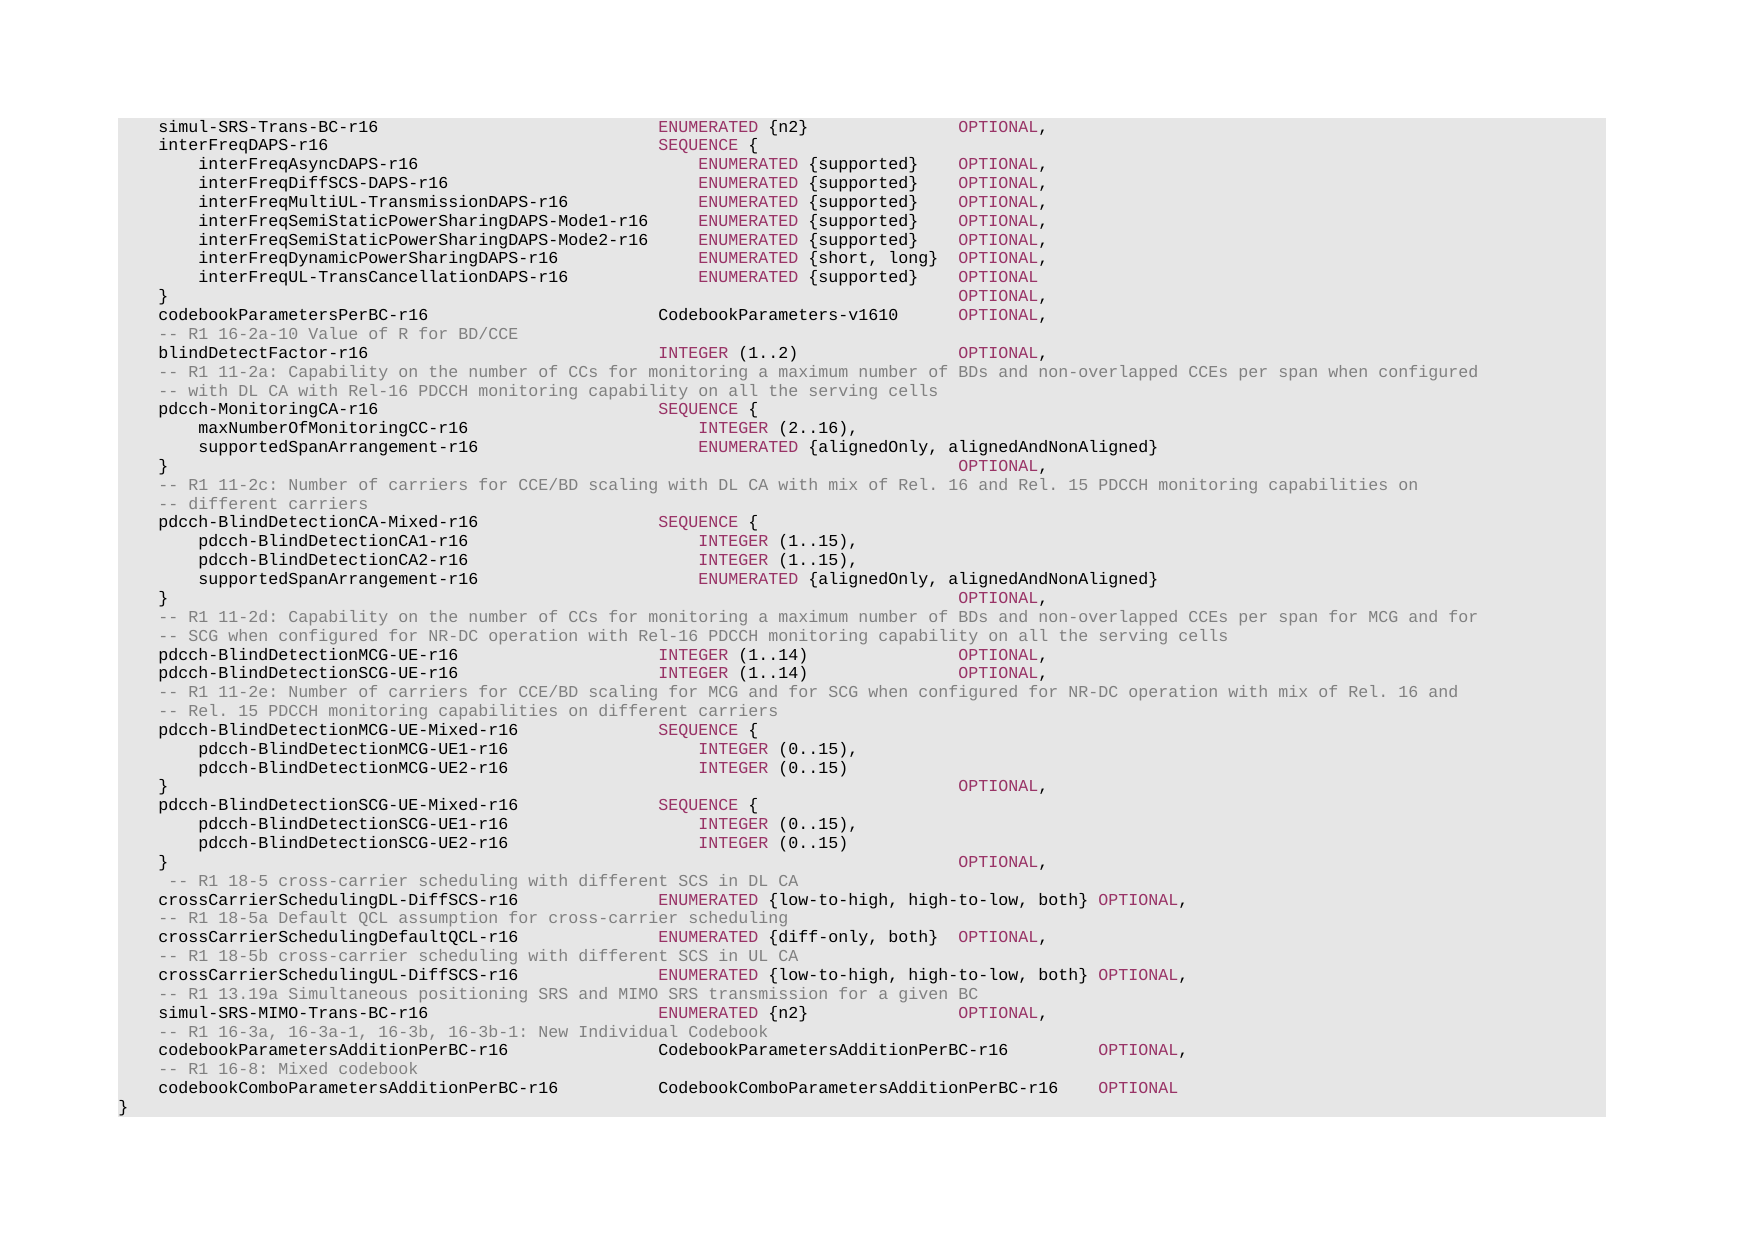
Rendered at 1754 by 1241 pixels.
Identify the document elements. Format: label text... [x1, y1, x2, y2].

text pdcch-BlindDetectionSCG-UE-r16 INTEGER (1..14) OPTIONAL, [118, 665, 1606, 684]
text pdcch-BlindDetectionCA1-r16 INTEGER (1..15), [118, 533, 1606, 552]
text -- R1 11-2c: Number of carriers for CCE/BD scaling with DL CA with mix of Rel. 16 and Rel. 15 PDCCH monitoring capabilities on [118, 476, 1606, 495]
text } OPTIONAL, [118, 457, 1606, 476]
text supportedSpanArrangement-r16 ENUMERATED {alignedOnly, alignedAndNonAligned} [118, 439, 1606, 457]
text } OPTIONAL, [118, 288, 1606, 307]
text maxNumberOfMonitoringCC-r16 INTEGER (2..16), [118, 420, 1606, 439]
text codebookParametersAdditionPerBC-r16 CodebookParametersAdditionPerBC-r16 OPTIONAL, [118, 1042, 1606, 1061]
text pdcch-BlindDetectionSCG-UE2-r16 INTEGER (0..15) [118, 834, 1606, 853]
text -- R1 16-3a, 16-3a-1, 16-3b, 16-3b-1: New Individual Codebook [118, 1023, 1606, 1042]
text -- R1 18-5 cross-carrier scheduling with different SCS in DL CA [118, 872, 1606, 891]
text pdcch-BlindDetectionCA2-r16 INTEGER (1..15), [118, 552, 1606, 571]
text -- R1 16-8: Mixed codebook [118, 1061, 1606, 1080]
text -- R1 18-5a Default QCL assumption for cross-carrier scheduling [118, 910, 1606, 929]
text pdcch-BlindDetectionSCG-UE-Mixed-r16 SEQUENCE { [118, 797, 1606, 816]
text pdcch-BlindDetectionSCG-UE1-r16 INTEGER (0..15), [118, 816, 1606, 834]
text codebookComboParametersAdditionPerBC-r16 CodebookComboParametersAdditionPerBC-r16 OPTIONAL [118, 1080, 1606, 1098]
text interFreqDAPS-r16 SEQUENCE { [118, 137, 1606, 156]
text pdcch-MonitoringCA-r16 SEQUENCE { [118, 401, 1606, 420]
text -- R1 11-2a: Capability on the number of CCs for monitoring a maximum number of BDs and non-overlapped CCEs per span when configured [118, 363, 1606, 382]
text } [118, 1098, 1606, 1117]
text -- R1 11-2e: Number of carriers for CCE/BD scaling for MCG and for SCG when configured for NR-DC operation with mix of Rel. 16 and [118, 684, 1606, 703]
text -- with DL CA with Rel-16 PDCCH monitoring capability on all the serving cells [118, 382, 1606, 401]
text interFreqDynamicPowerSharingDAPS-r16 ENUMERATED {short, long} OPTIONAL, [118, 250, 1606, 269]
text simul-SRS-Trans-BC-r16 ENUMERATED {n2} OPTIONAL, [118, 118, 1606, 137]
text } OPTIONAL, [118, 853, 1606, 872]
text pdcch-BlindDetectionMCG-UE-r16 INTEGER (1..14) OPTIONAL, [118, 646, 1606, 665]
text interFreqAsyncDAPS-r16 ENUMERATED {supported} OPTIONAL, [118, 156, 1606, 175]
text pdcch-BlindDetectionMCG-UE1-r16 INTEGER (0..15), [118, 740, 1606, 759]
text supportedSpanArrangement-r16 ENUMERATED {alignedOnly, alignedAndNonAligned} [118, 571, 1606, 589]
text interFreqSemiStaticPowerSharingDAPS-Mode1-r16 ENUMERATED {supported} OPTIONAL, [118, 212, 1606, 231]
text -- R1 11-2d: Capability on the number of CCs for monitoring a maximum number of BDs and non-overlapped CCEs per span for MCG and for [118, 608, 1606, 627]
text simul-SRS-MIMO-Trans-BC-r16 ENUMERATED {n2} OPTIONAL, [118, 1004, 1606, 1023]
text codebookParametersPerBC-r16 CodebookParameters-v1610 OPTIONAL, [118, 307, 1606, 326]
text interFreqUL-TransCancellationDAPS-r16 ENUMERATED {supported} OPTIONAL [118, 269, 1606, 288]
text -- R1 18-5b cross-carrier scheduling with different SCS in UL CA [118, 948, 1606, 967]
text } OPTIONAL, [118, 589, 1606, 608]
text crossCarrierSchedulingDefaultQCL-r16 ENUMERATED {diff-only, both} OPTIONAL, [118, 929, 1606, 948]
text -- Rel. 15 PDCCH monitoring capabilities on different carriers [118, 703, 1606, 721]
text pdcch-BlindDetectionCA-Mixed-r16 SEQUENCE { [118, 514, 1606, 533]
text interFreqMultiUL-TransmissionDAPS-r16 ENUMERATED {supported} OPTIONAL, [118, 193, 1606, 212]
text -- R1 16-2a-10 Value of R for BD/CCE [118, 326, 1606, 344]
text interFreqSemiStaticPowerSharingDAPS-Mode2-r16 ENUMERATED {supported} OPTIONAL, [118, 231, 1606, 250]
text pdcch-BlindDetectionMCG-UE-Mixed-r16 SEQUENCE { [118, 721, 1606, 740]
text pdcch-BlindDetectionMCG-UE2-r16 INTEGER (0..15) [118, 759, 1606, 778]
text interFreqDiffSCS-DAPS-r16 ENUMERATED {supported} OPTIONAL, [118, 175, 1606, 193]
text crossCarrierSchedulingDL-DiffSCS-r16 ENUMERATED {low-to-high, high-to-low, both} OPTIONAL, [118, 891, 1606, 910]
text crossCarrierSchedulingUL-DiffSCS-r16 ENUMERATED {low-to-high, high-to-low, both} OPTIONAL, [118, 967, 1606, 985]
text } OPTIONAL, [118, 778, 1606, 797]
text -- SCG when configured for NR-DC operation with Rel-16 PDCCH monitoring capability on all the serving cells [118, 627, 1606, 646]
text blindDetectFactor-r16 INTEGER (1..2) OPTIONAL, [118, 344, 1606, 363]
text -- R1 13.19a Simultaneous positioning SRS and MIMO SRS transmission for a given BC [118, 985, 1606, 1004]
text -- different carriers [118, 495, 1606, 514]
